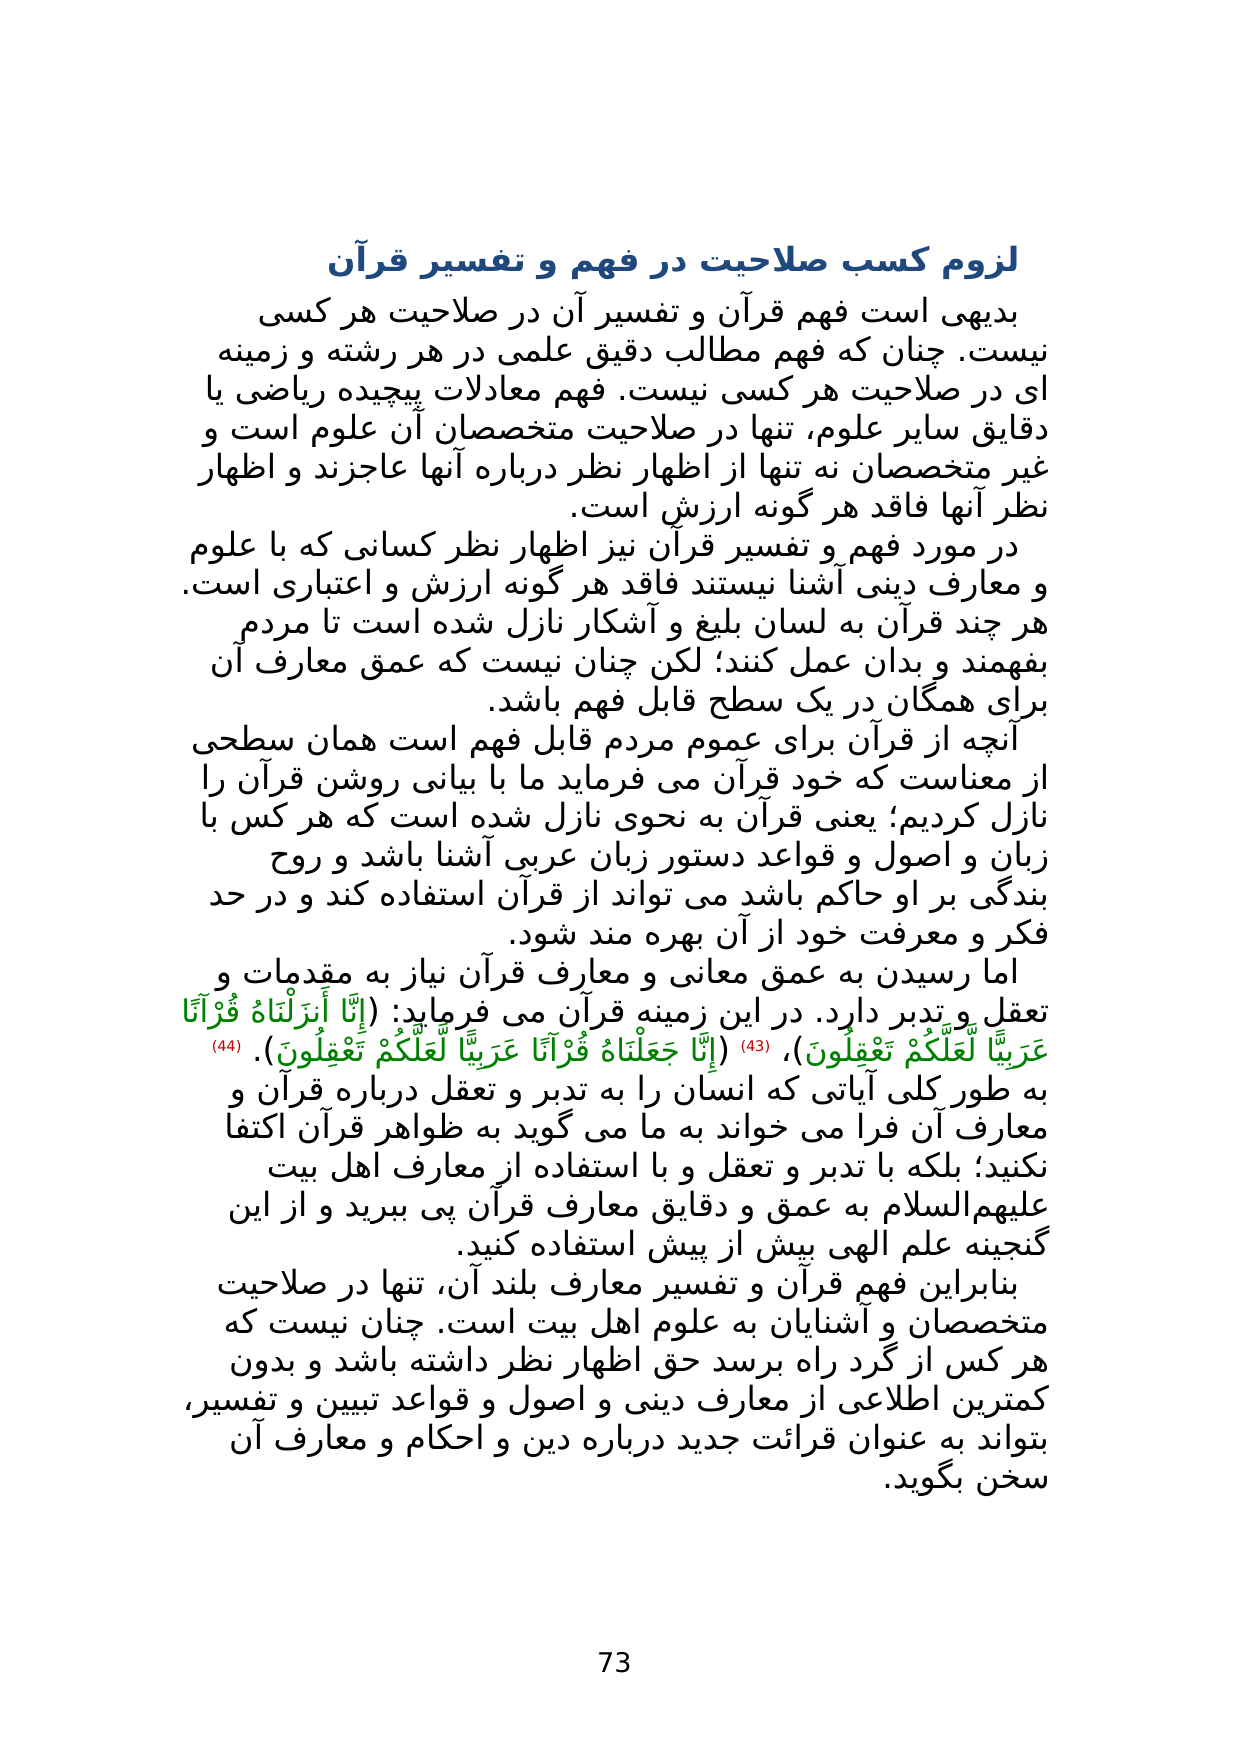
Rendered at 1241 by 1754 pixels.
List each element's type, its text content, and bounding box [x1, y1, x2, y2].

text آنچه از قرآن براى عموم مردم قابل فهم است همان سطحى از معناست که خود قرآن مى فرمايد ما با بيانى روشن قرآن را نازل کرديم؛ يعنى قرآن به نحوى نازل شده است که هر کس با زبان و اصول و قواعد دستور زبان عربى آشنا باشد و روح بندگى بر او حاکم باشد مى تواند از قرآن استفاده کند و در حد فکر و معرفت خود از آن بهره مند شود. [178, 719, 1050, 952]
text بديهى است فهم قرآن و تفسير آن در صلاحيت هر کسى نيست. چنان که فهم مطالب دقيق علمى در هر رشته و زمينه اى در صلاحيت هر کسى نيست. فهم معادلات پيچيده رياضى يا دقايق ساير علوم، تنها در صلاحيت متخصصان آن علوم است و غير متخصصان نه تنها از اظهار نظر درباره آنها عاجزند و اظهار نظر آنها فاقد هر گونه ارزش است. [178, 292, 1050, 525]
text بنابراين فهم قرآن و تفسير معارف بلند آن، تنها در صلاحيت متخصصان و آشنايان به علوم اهل بيت است. چنان نيست که هر کس از گرد راه برسد حق اظهار نظر داشته باشد و بدون کمترين اطلاعى از معارف دينى و اصول و قواعد تبيين و تفسير، بتواند به عنوان قرائت جديد درباره دين و احکام و معارف آن سخن بگويد. [178, 1263, 1050, 1496]
text اما رسيدن به عمق معانى و معارف قرآن نياز به مقدمات و تعقل و تدبر دارد. در اين زمينه قرآن مى فرمايد: (إِنَّا أَنزَلْنَاهُ قُرْآنًا عَرَبِيًّا لَّعَلَّكُمْ تَعْقِلُونَ)، (43) (إِنَّا جَعَلْنَاهُ قُرْآنًا عَرَبِيًّا لَّعَلَّكُمْ تَعْقِلُونَ). (44) به طور کلى آياتى که انسان را به تدبر و تعقل درباره قرآن و معارف آن فرا مى خواند به ما مى گويد به ظواهر قرآن اکتفا نکنيد؛ بلکه با تدبر و تعقل و با استفاده از معارف اهل بيت عليهم‌السلام به عمق و دقايق معارف قرآن پى ببريد و از اين گنجينه علم الهى بيش از پيش استفاده کنيد. [178, 952, 1050, 1263]
subtitle لزوم کسب صلاحيت در فهم و تفسير قرآن [178, 241, 1050, 279]
text در مورد فهم و تفسير قرآن نيز اظهار نظر کسانى که با علوم و معارف دينى آشنا نيستند فاقد هر گونه ارزش و اعتبارى است. هر چند قرآن به لسان بليغ و آشکار نازل شده است تا مردم بفهمند و بدان عمل کنند؛ لکن چنان نيست که عمق معارف آن براى همگان در يک سطح قابل فهم باشد. [178, 525, 1050, 719]
